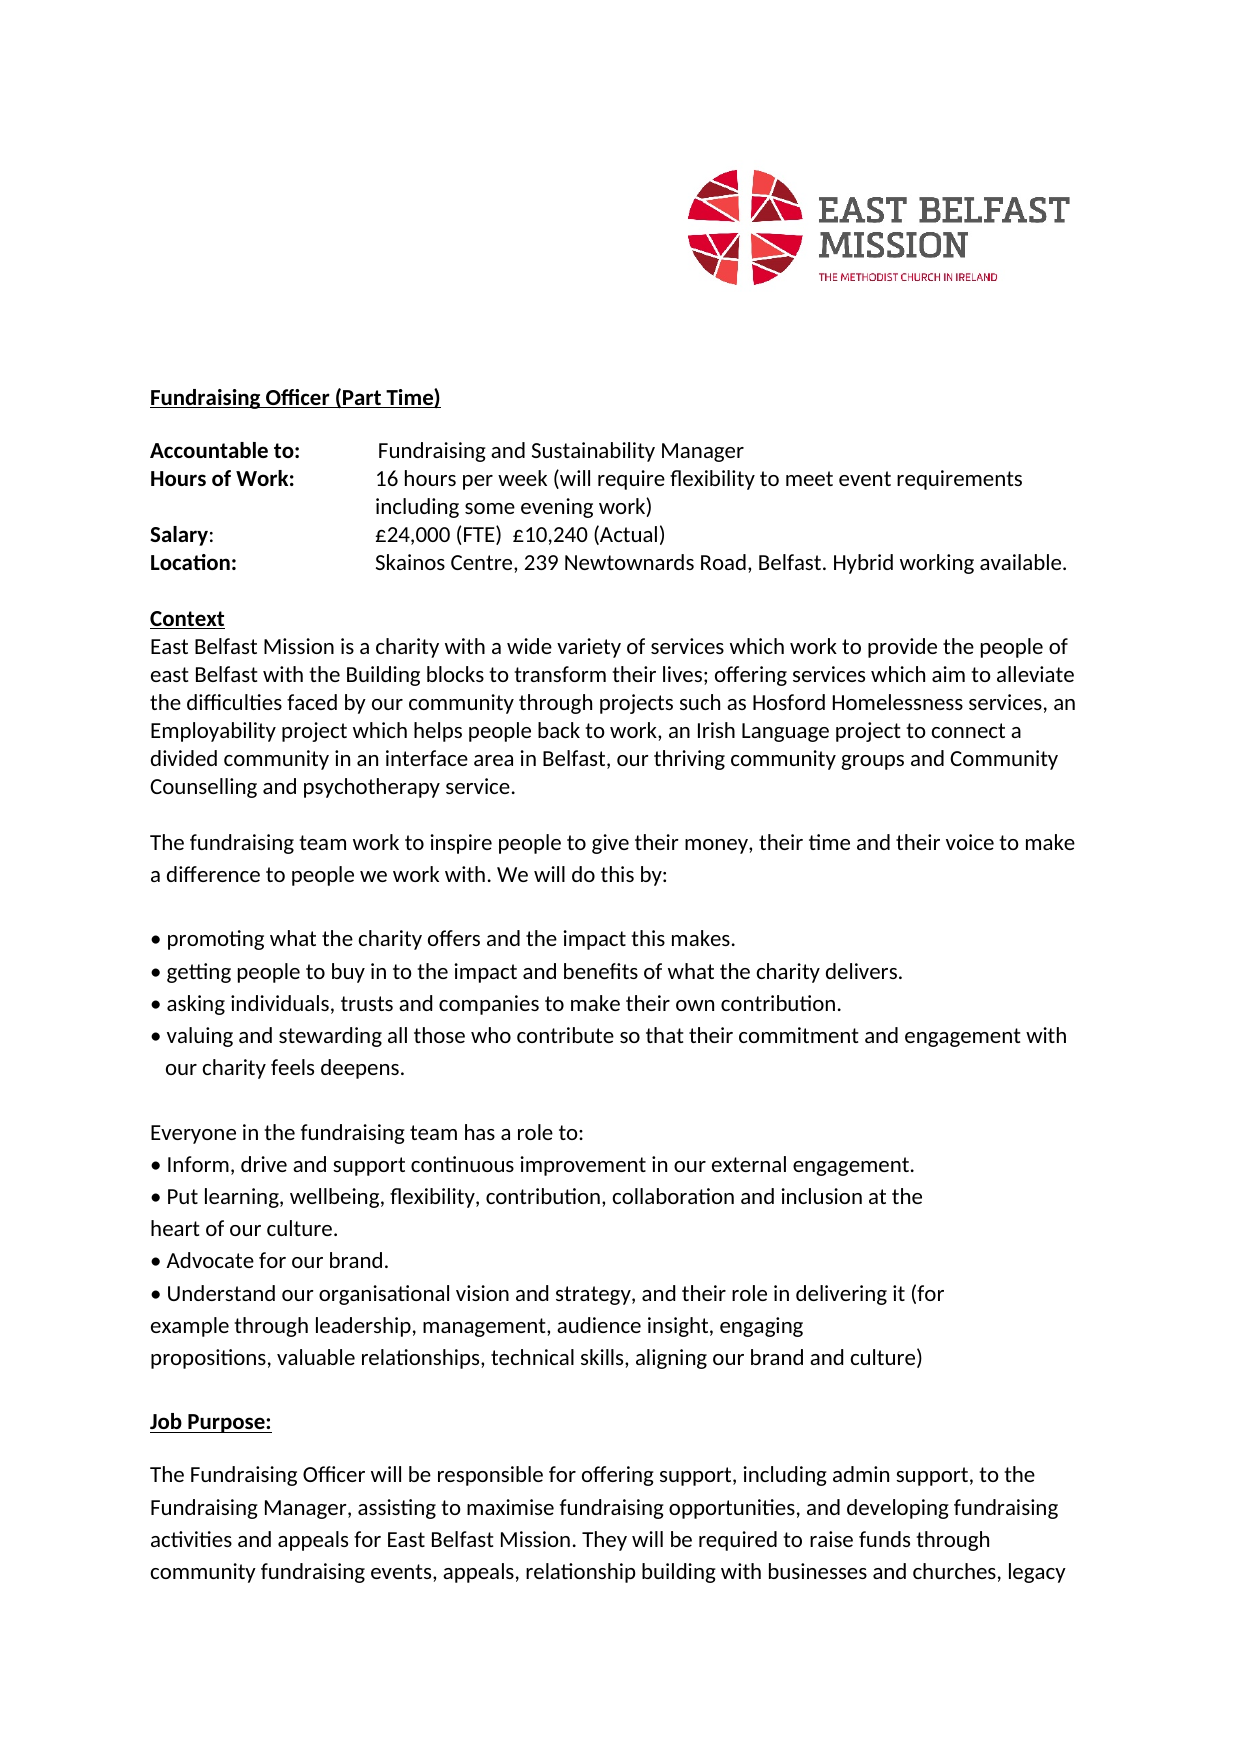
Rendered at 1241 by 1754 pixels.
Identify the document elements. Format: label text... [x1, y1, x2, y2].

text Accountable to: Fundraising and Sustainability Manager [150, 436, 1090, 464]
text Everyone in the fundraising team has a role to: [150, 1118, 1090, 1146]
text Salary: £24,000 (FTE) £10,240 (Actual) [150, 520, 1090, 548]
text • Inform, drive and support continuous improvement in our external engagement. [150, 1150, 1090, 1178]
text The fundraising team work to inspire people to give their money, their time and their voice to make [150, 828, 1090, 856]
text • Understand our organisational vision and strategy, and their role in delivering it (for [150, 1279, 1090, 1307]
text • getting people to buy in to the impact and benefits of what the charity delivers. [150, 957, 1090, 985]
text • asking individuals, trusts and companies to make their own contribution. [150, 989, 1090, 1017]
text • Advocate for our brand. [150, 1246, 1090, 1274]
text • valuing and stewarding all those who contribute so that their commitment and engagement with our charity feels deepens. [150, 1021, 1090, 1081]
text Hours of Work: 16 hours per week (will require flexibility to meet event requirements including some evening work) [150, 464, 1090, 520]
text Fundraising Officer (Part Time) [150, 383, 1090, 411]
text Context [150, 604, 1090, 632]
text • promoting what the charity offers and the impact this makes. [150, 924, 1090, 953]
text example through leadership, management, audience insight, engaging [150, 1311, 1090, 1339]
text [150, 1460, 1090, 1585]
picture [666, 150, 1091, 305]
text • Put learning, wellbeing, flexibility, contribution, collaboration and inclusion at the [150, 1182, 1090, 1210]
text heart of our culture. [150, 1214, 1090, 1242]
text a difference to people we work with. We will do this by: [150, 860, 1090, 888]
text East Belfast Mission is a charity with a wide variety of services which work to provide the people of east Belfast with the Building blocks to transform their lives; offering services which aim to alleviate the difficulties faced by our community through projects such as Hosford Homelessness services, an Employability project which helps people back to work, an Irish Language project to connect a divided community in an interface area in Belfast, our thriving community groups and Community Counselling and psychotherapy service. [150, 632, 1090, 800]
text propositions, valuable relationships, technical skills, aligning our brand and culture) [150, 1343, 1090, 1371]
text Location: Skainos Centre, 239 Newtownards Road, Belfast. Hybrid working available. [150, 548, 1090, 576]
text Job Purpose: [150, 1407, 1090, 1435]
